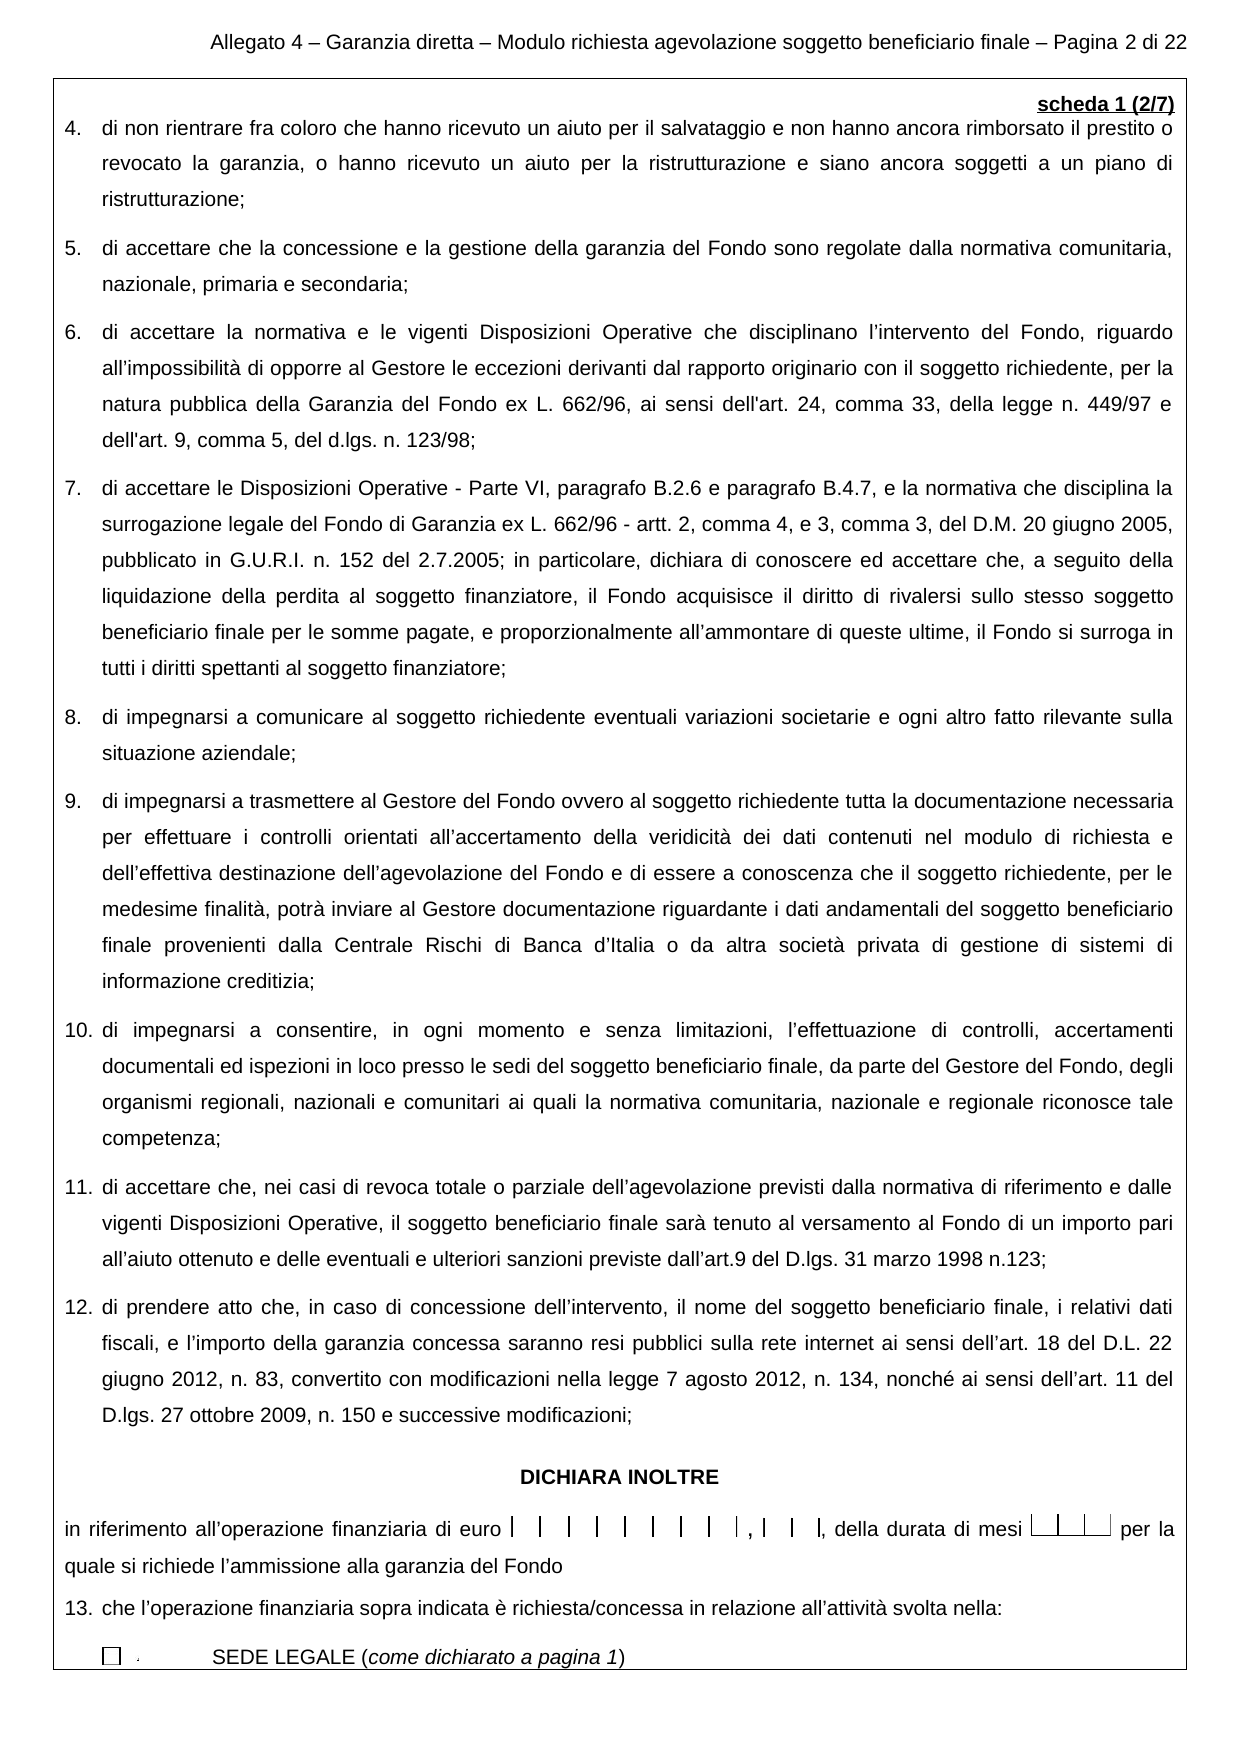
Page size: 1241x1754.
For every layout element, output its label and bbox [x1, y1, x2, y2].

picture [102, 1647, 139, 1665]
table_header [54, 79, 1186, 1668]
